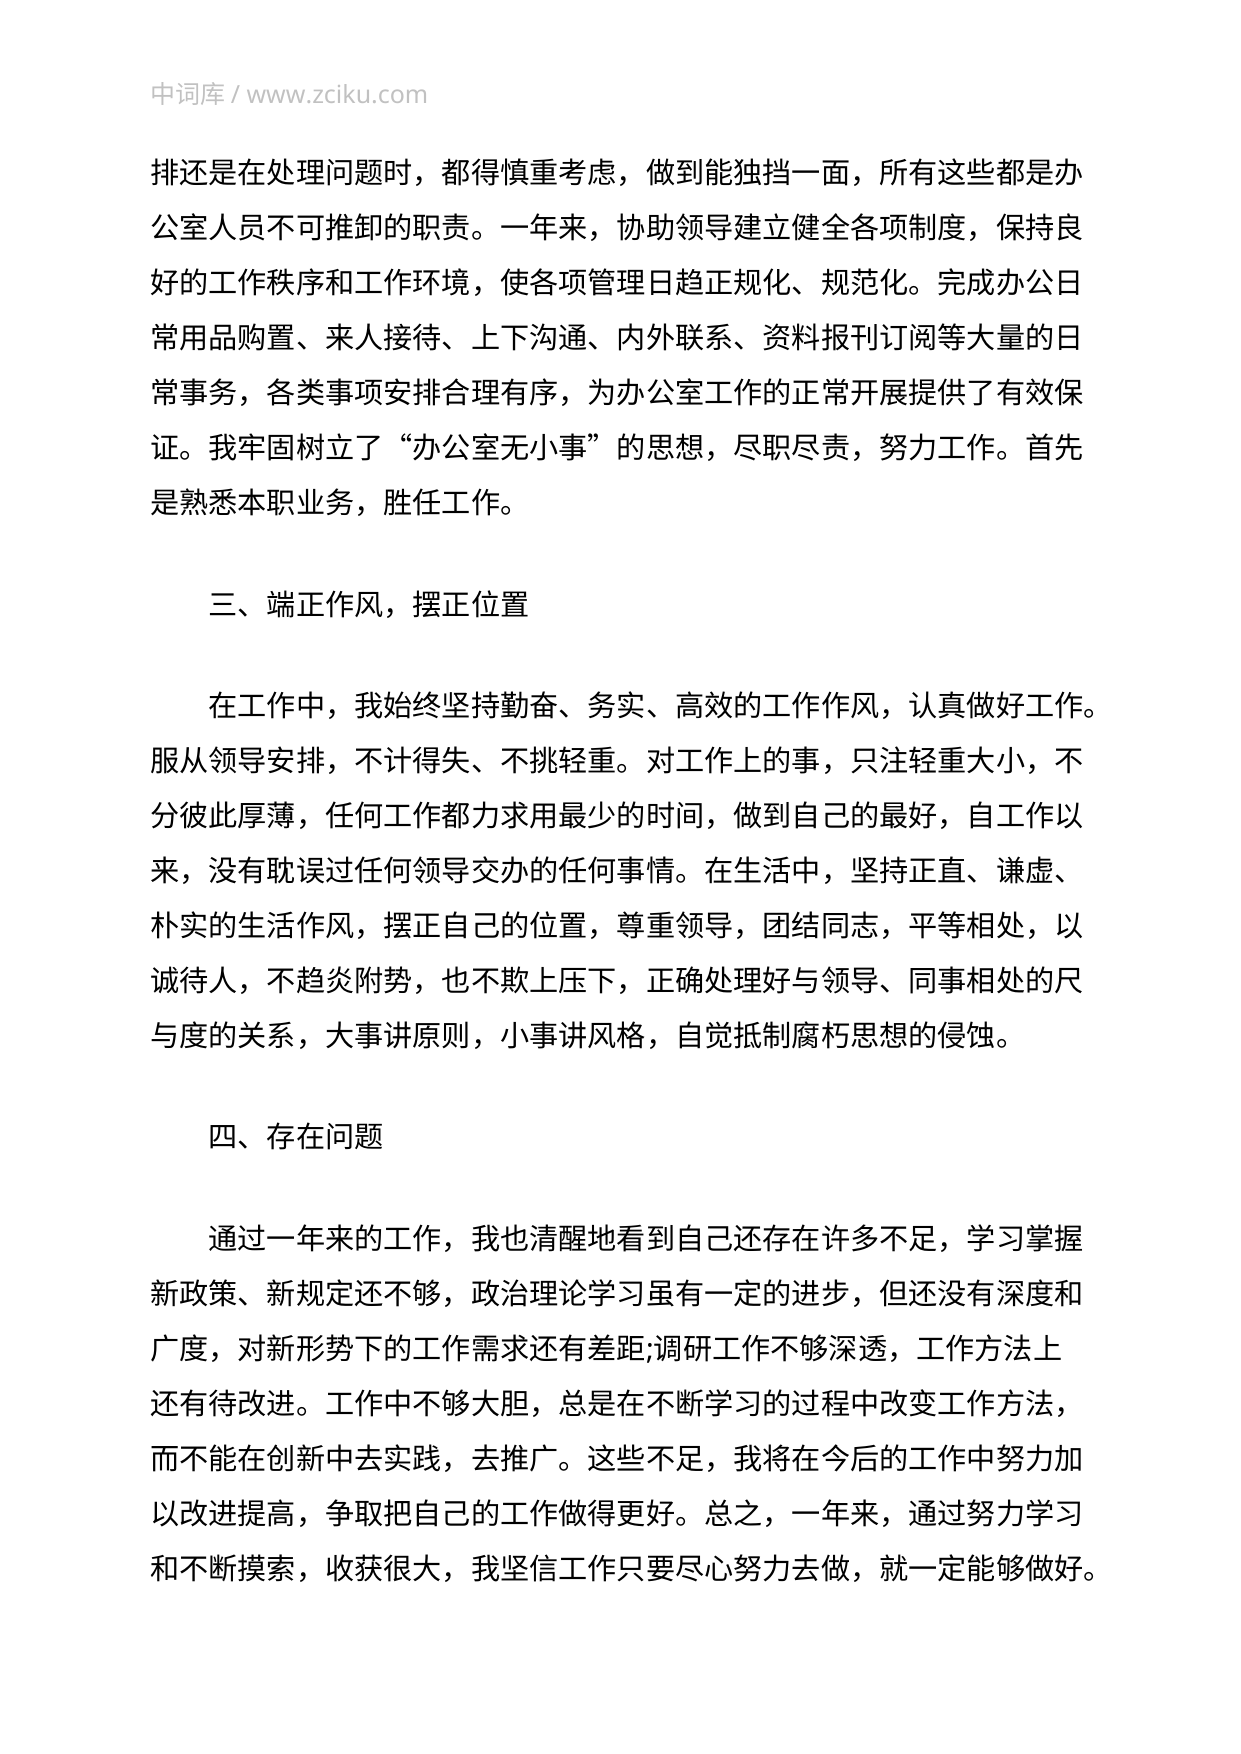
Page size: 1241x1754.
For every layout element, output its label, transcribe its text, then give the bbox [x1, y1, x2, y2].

text 四、存在问题 [150, 1114, 1090, 1156]
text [150, 150, 1090, 522]
text 三、端正作风，摆正位置 [150, 581, 1090, 623]
text 通过一年来的工作，我也清醒地看到自己还存在许多不足，学习掌握新政策、新规定还不够，政治理论学习虽有一定的进步，但还没有深度和广度，对新形势下的工作需求还有差距;调研工作不够深透，工作方法上还有待改进。工作中不够大胆，总是在不断学习的过程中改变工作方法，而不能在创新中去实践，去推广。这些不足，我将在今后的工作中努力加以改进提高，争取把自己的工作做得更好。总之，一年来，通过努力学习和不断摸索，收获很大，我坚信工作只要尽心努力去做，就一定能够做好。 [150, 1216, 1090, 1588]
text 在工作中，我始终坚持勤奋、务实、高效的工作作风，认真做好工作。服从领导安排，不计得失、不挑轻重。对工作上的事，只注轻重大小，不分彼此厚薄，任何工作都力求用最少的时间，做到自己的最好，自工作以来，没有耽误过任何领导交办的任何事情。在生活中，坚持正直、谦虚、朴实的生活作风，摆正自己的位置，尊重领导，团结同志，平等相处，以诚待人，不趋炎附势，也不欺上压下，正确处理好与领导、同事相处的尺与度的关系，大事讲原则，小事讲风格，自觉抵制腐朽思想的侵蚀。 [150, 683, 1090, 1054]
